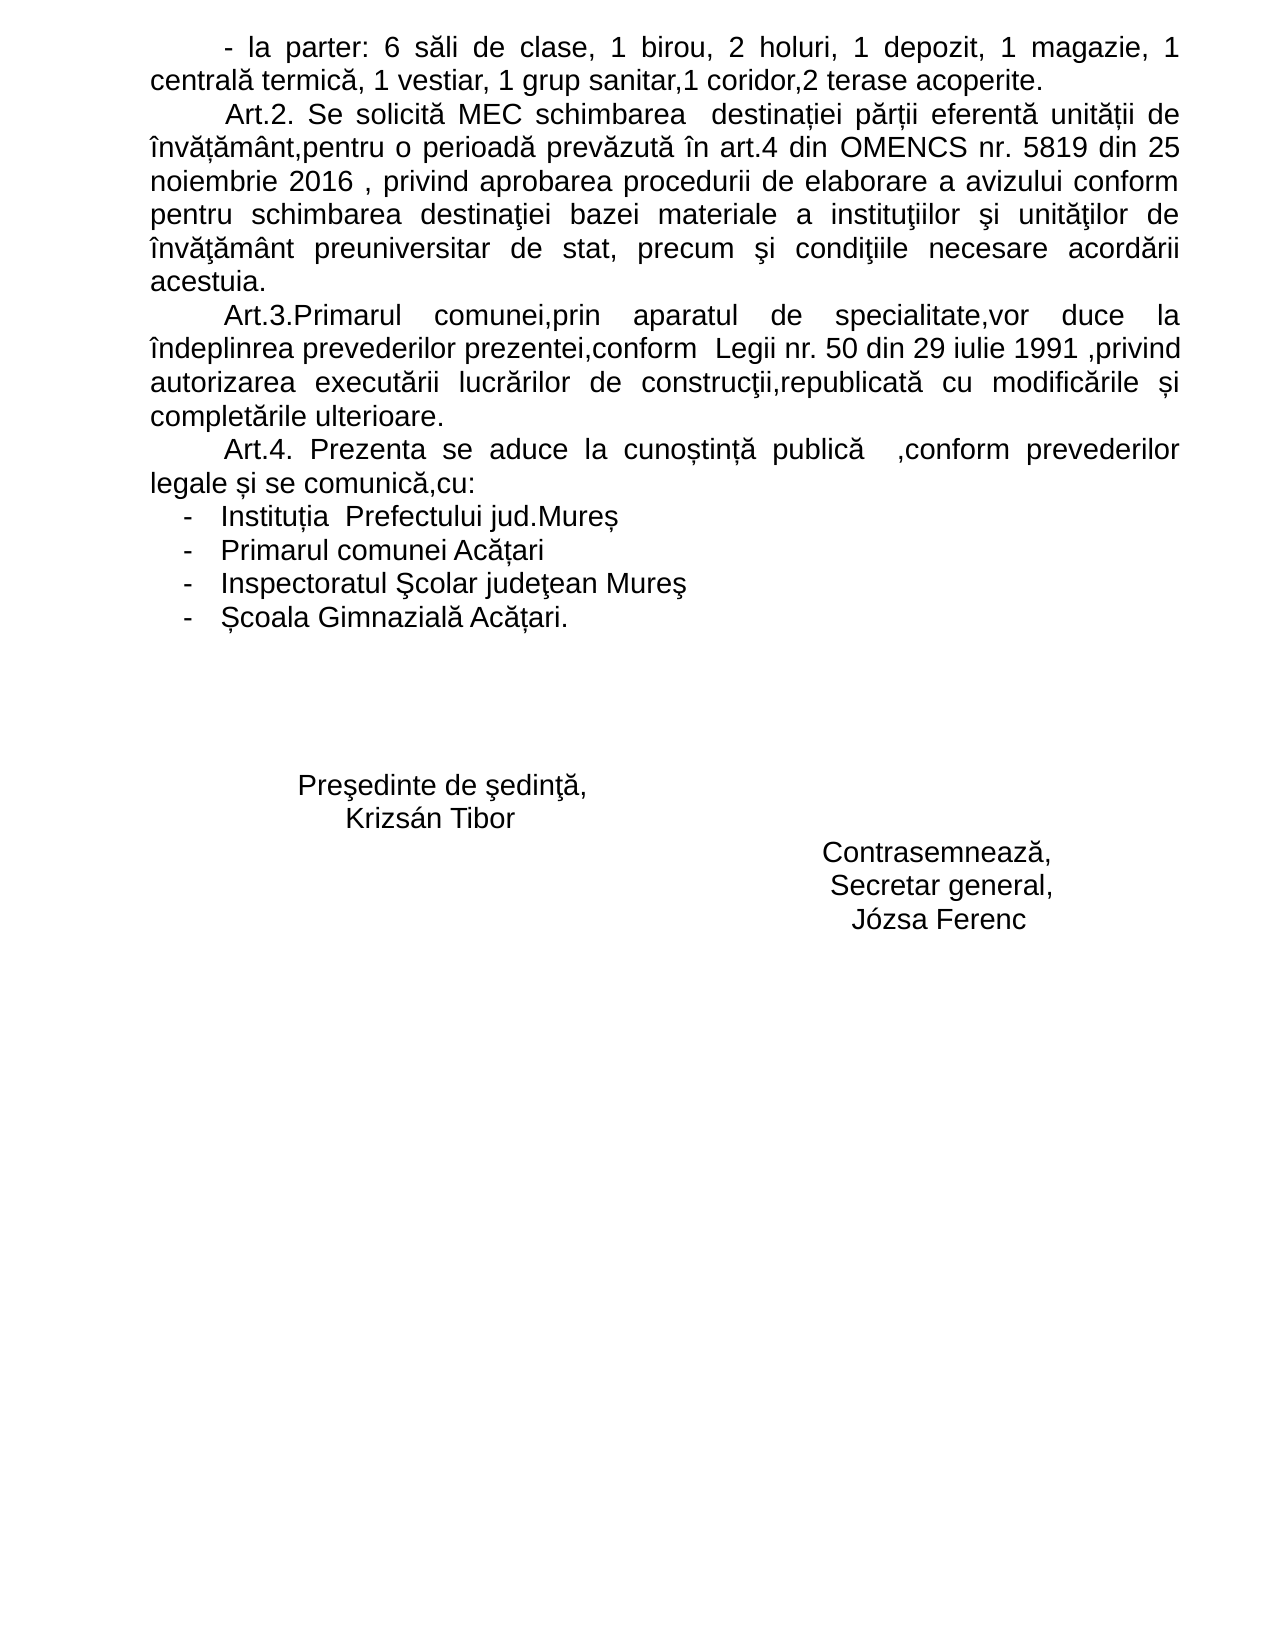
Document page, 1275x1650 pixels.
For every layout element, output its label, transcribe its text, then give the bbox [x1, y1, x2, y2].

text Contrasemnează, [150, 834, 1181, 868]
list Inspectoratul Şcolar judeţean Mureş [183, 566, 1181, 600]
text Art.3.Primarul comunei,prin aparatul de specialitate,vor duce la îndeplinrea prevederilor prezentei,conform Legii nr. 50 din 29 iulie 1991 ,privind autorizarea executării lucrărilor de construcţii,republicată cu modificările și completările ulterioare. [150, 298, 1181, 432]
list Primarul comunei Acățari [183, 533, 1181, 566]
list Art.2. Se solicită MEC schimbarea destinației părții eferentă unității de învățământ,pentru o perioadă prevăzută în art.4 din OMENCS nr. 5819 din 25 noiembrie 2016 , privind aprobarea procedurii de elaborare a avizului conform pentru schimbarea destinaţiei bazei materiale a instituţiilor şi unităţilor de învăţământ preuniversitar de stat, precum şi condiţiile necesare acordării acestuia. [150, 97, 1181, 298]
list Instituția Prefectului jud.Mureș [183, 499, 1181, 533]
text Secretar general, [150, 868, 1181, 902]
text Art.4. Prezenta se aduce la cunoștință publică ,conform prevederilor legale și se comunică,cu: [150, 432, 1181, 499]
text Józsa Ferenc [150, 902, 1181, 935]
text - la parter: 6 săli de clase, 1 birou, 2 holuri, 1 depozit, 1 magazie, 1 centrală termică, 1 vestiar, 1 grup sanitar,1 coridor,2 terase acoperite. [150, 29, 1181, 97]
list Școala Gimnazială Acățari. [183, 600, 1181, 633]
text Krizsán Tibor [150, 801, 1181, 834]
text Preşedinte de şedinţă, [224, 767, 1181, 801]
